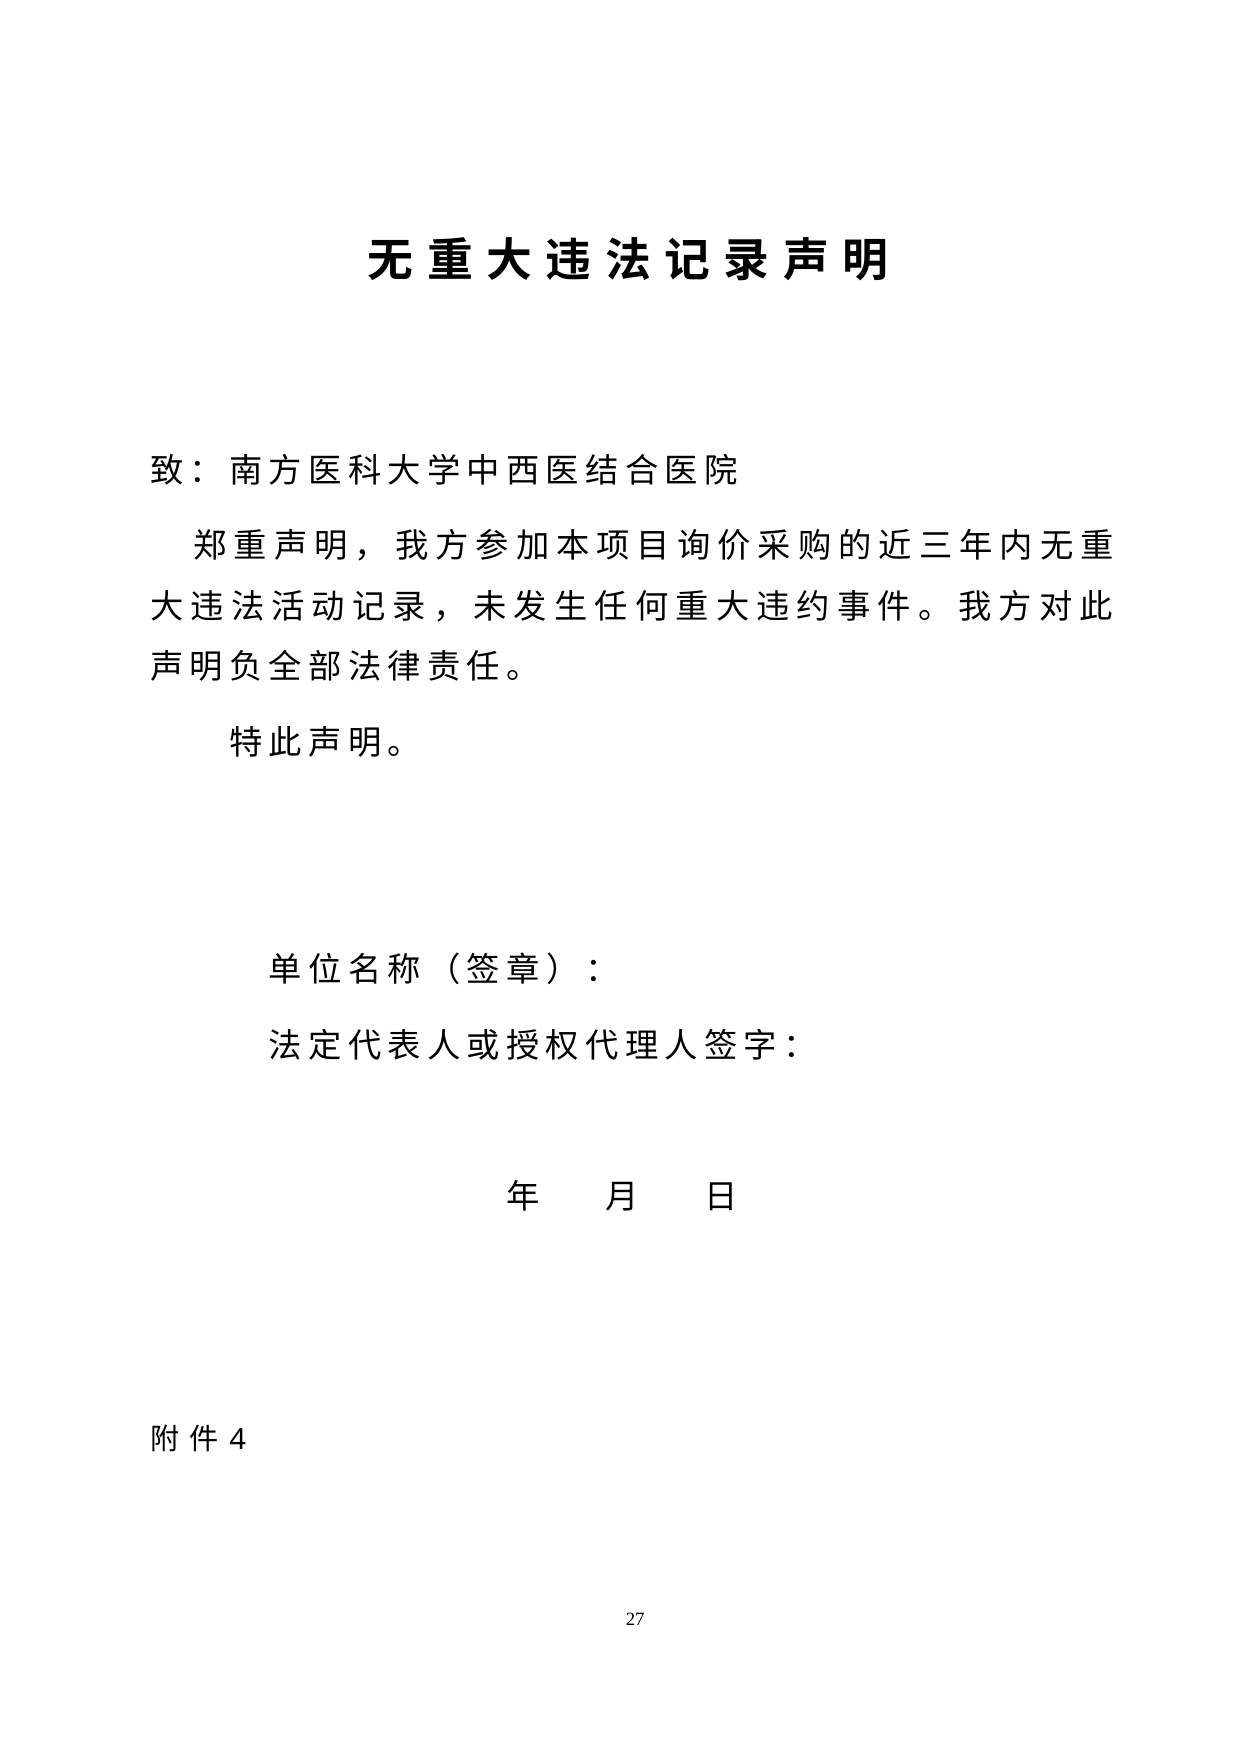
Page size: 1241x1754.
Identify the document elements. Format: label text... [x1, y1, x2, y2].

text 无重大违法记录声明 [150, 211, 1120, 302]
text 附件4 [150, 1407, 1120, 1467]
text 法定代表人或授权代理人签字： [150, 1013, 1120, 1073]
text 致：南方医科大学中西医结合医院 [150, 437, 1120, 498]
text 特此声明。 [150, 710, 1120, 771]
text 单位名称（签章）： [150, 937, 1120, 998]
text 郑重声明，我方参加本项目询价采购的近三年内无重大违法活动记录，未发生任何重大违约事件。我方对此声明负全部法律责任。 [150, 513, 1120, 695]
text 年 月 日 [150, 1164, 1120, 1225]
